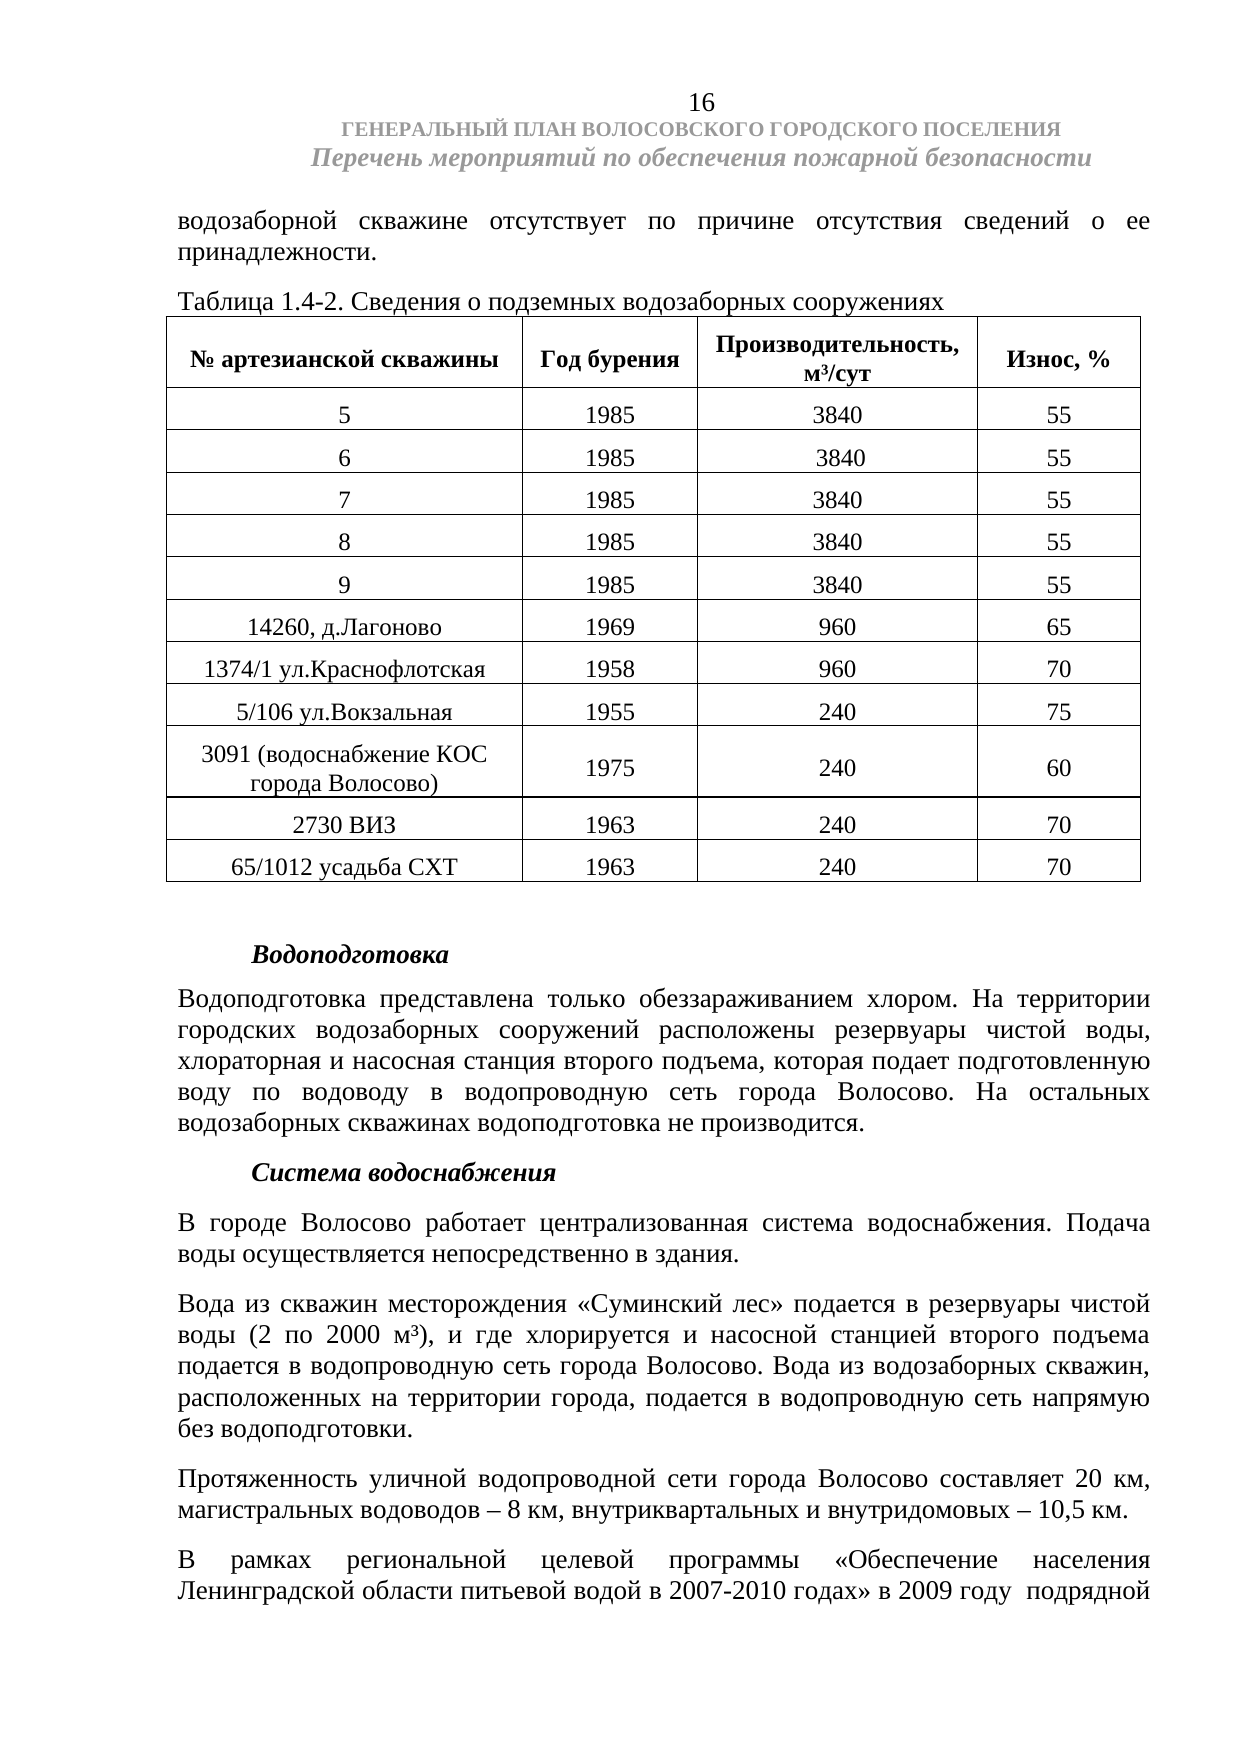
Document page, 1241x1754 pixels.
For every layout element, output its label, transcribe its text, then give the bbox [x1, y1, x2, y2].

text Система водоснабжения [177, 1156, 1152, 1187]
table_cell 2730 ВИЗ [167, 798, 522, 839]
table_cell 3840 [698, 430, 977, 472]
table_cell 240 [698, 684, 977, 725]
text Протяженность уличной водопроводной сети города Волосово составляет 20 км, магистральных водоводов – 8 км, внутриквартальных и внутридомовых – 10,5 км. [177, 1462, 1152, 1524]
table_cell 55 [978, 388, 1140, 429]
table_cell 1985 [523, 473, 697, 514]
text В городе Волосово работает централизованная система водоснабжения. Подача воды осуществляется непосредственно в здания. [177, 1206, 1152, 1268]
table_header № артезианской скважины [167, 317, 522, 387]
table_cell 5/106 ул.Вокзальная [167, 684, 522, 725]
table_cell 1969 [523, 600, 697, 641]
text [177, 204, 1152, 266]
table_cell 70 [978, 840, 1140, 881]
table_cell 1963 [523, 840, 697, 881]
table_cell 240 [698, 726, 977, 796]
table_cell 55 [978, 473, 1140, 514]
table_cell 3840 [698, 557, 977, 598]
table_cell 8 [167, 515, 522, 556]
text Водоподготовка [177, 938, 1152, 969]
table_cell 9 [167, 557, 522, 598]
table_cell 65/1012 усадьба СХТ [167, 840, 522, 881]
table_cell 3840 [698, 388, 977, 429]
table_cell 14260, д.Лагоново [167, 600, 522, 641]
table_cell 3840 [698, 515, 977, 556]
table_cell 65 [978, 600, 1140, 641]
table_cell 75 [978, 684, 1140, 725]
table_cell 6 [167, 430, 522, 472]
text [177, 1543, 1152, 1605]
text Водоподготовка представлена только обеззараживанием хлором. На территории городских водозаборных сооружений расположены резервуары чистой воды, хлораторная и насосная станция второго подъема, которая подает подготовленную воду по водоводу в водопроводную сеть города Волосово. На остальных водозаборных скважинах водоподготовка не производится. [177, 982, 1152, 1137]
table_cell 1955 [523, 684, 697, 725]
table_cell 240 [698, 798, 977, 839]
table_cell 1985 [523, 388, 697, 429]
table_cell 60 [978, 726, 1140, 796]
table_cell 5 [167, 388, 522, 429]
table_cell 70 [978, 642, 1140, 683]
table_cell 960 [698, 642, 977, 683]
table_cell 1963 [523, 798, 697, 839]
table_header Производительность, м³/сут [698, 317, 977, 387]
table_cell 55 [978, 430, 1140, 472]
text Таблица 1.4-2. Сведения о подземных водозаборных сооружениях [177, 285, 1152, 316]
table_cell 1958 [523, 642, 697, 683]
text Вода из скважин месторождения «Суминский лес» подается в резервуары чистой воды (2 по 2000 м³), и где хлорируется и насосной станцией второго подъема подается в водопроводную сеть города Волосово. Вода из водозаборных скважин, расположенных на территории города, подается в водопроводную сеть напрямую без водоподготовки. [177, 1287, 1152, 1443]
table_cell 1985 [523, 430, 697, 472]
table_cell 1985 [523, 515, 697, 556]
table_header Год бурения [523, 317, 697, 387]
table_cell 1374/1 ул.Краснофлотская [167, 642, 522, 683]
table_header Износ, % [978, 317, 1140, 387]
table_cell 70 [978, 798, 1140, 839]
table_cell 960 [698, 600, 977, 641]
table_cell 1985 [523, 557, 697, 598]
table_cell 240 [698, 840, 977, 881]
table_cell 3840 [698, 473, 977, 514]
table_cell 55 [978, 515, 1140, 556]
table_cell 1975 [523, 726, 697, 796]
table_cell 3091 (водоснабжение КОС города Волосово) [167, 726, 522, 796]
table_cell 7 [167, 473, 522, 514]
table_cell 55 [978, 557, 1140, 598]
